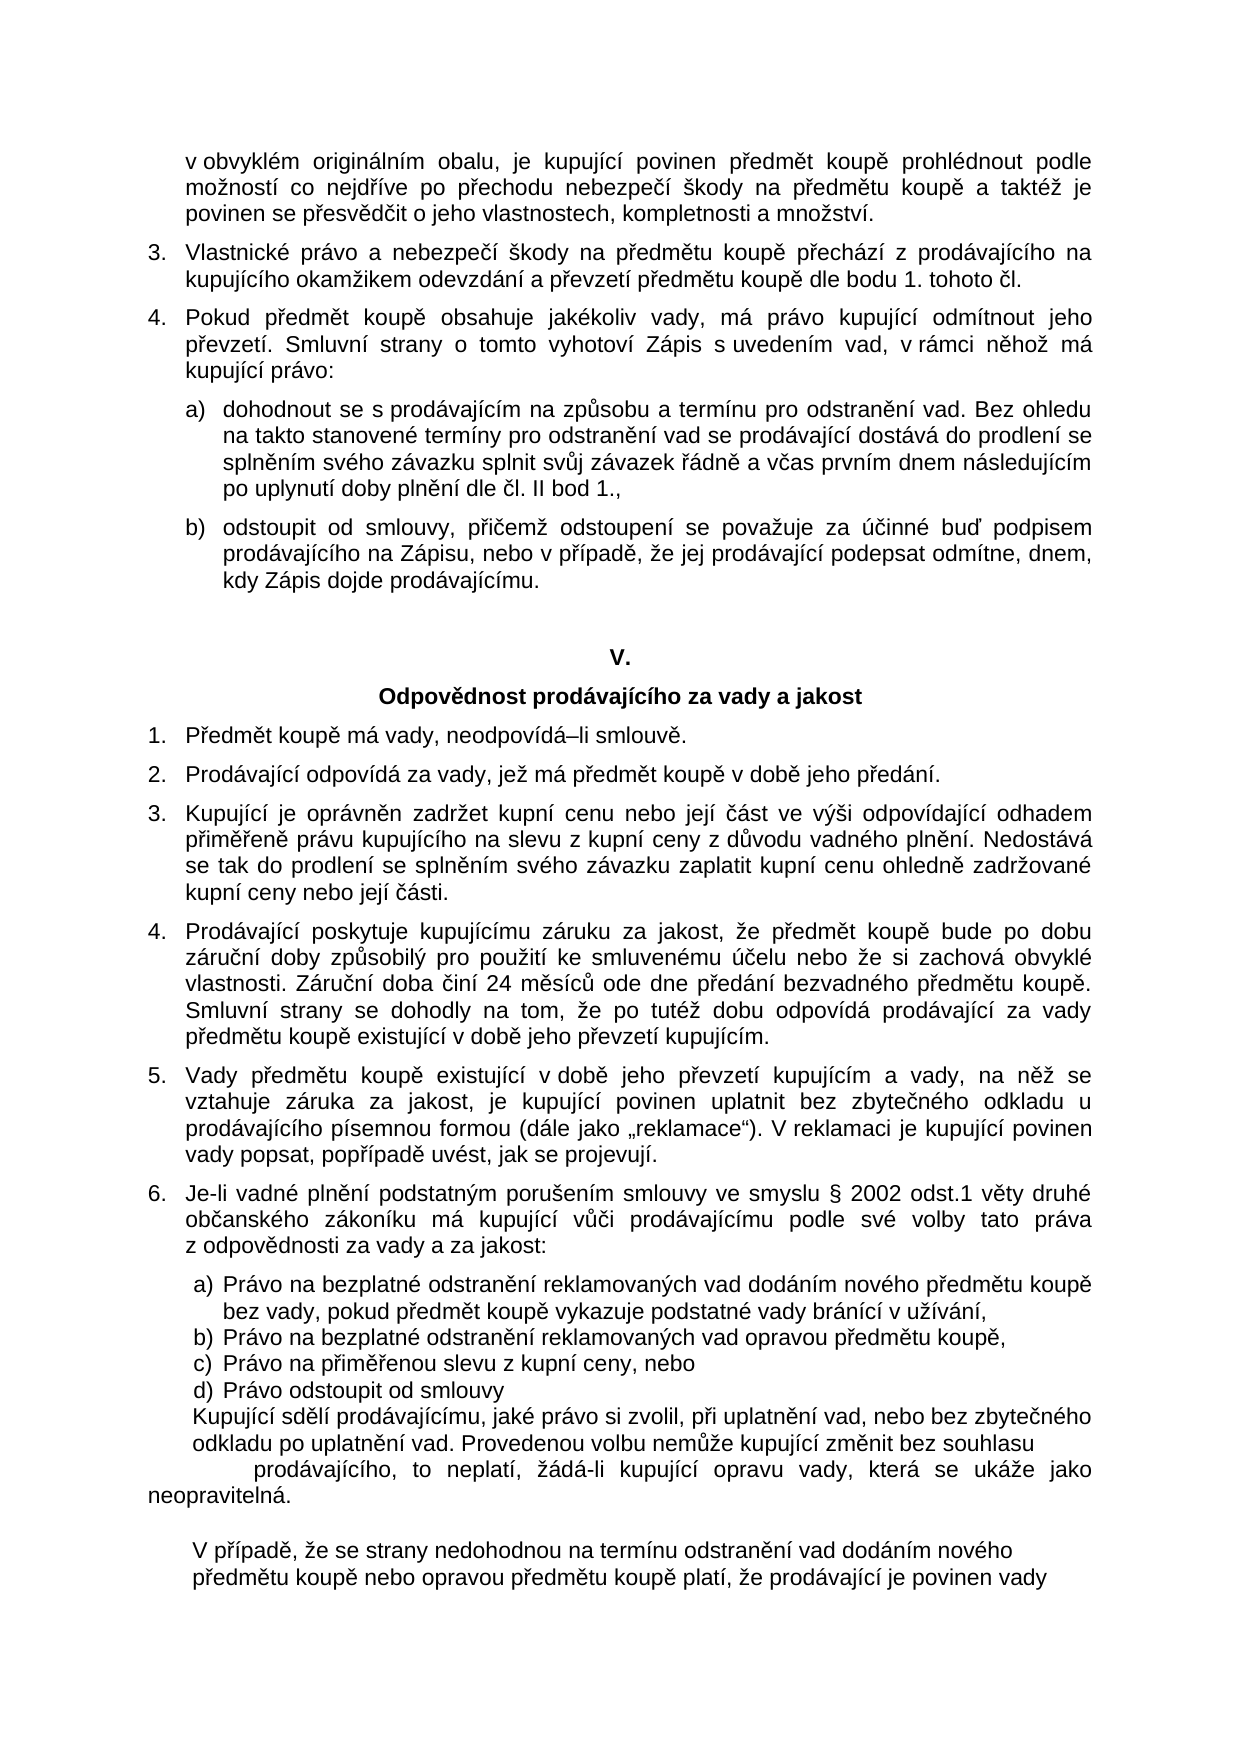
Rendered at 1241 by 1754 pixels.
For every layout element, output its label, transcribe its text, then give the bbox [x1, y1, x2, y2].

list Právo odstoupit od smlouvy [193, 1377, 1093, 1403]
list Právo na bezplatné odstranění reklamovaných vad opravou předmětu koupě, [193, 1324, 1093, 1350]
text V případě, že se strany nedohodnou na termínu odstranění vad dodáním nového [148, 1537, 1093, 1564]
text předmětu koupě nebo opravou předmětu koupě platí, že prodávající je povinen vady [148, 1564, 1093, 1590]
list Vlastnické právo a nebezpečí škody na předmětu koupě přechází z prodávajícího na kupujícího okamžikem odevzdání a převzetí předmětu koupě dle bodu 1. tohoto čl. [148, 239, 1093, 292]
list Vady předmětu koupě existující v době jeho převzetí kupujícím a vady, na něž se vztahuje záruka za jakost, je kupující povinen uplatnit bez zbytečného odkladu u prodávajícího písemnou formou (dále jako „reklamace“). V reklamaci je kupující povinen vady popsat, popřípadě uvést, jak se projevují. [148, 1062, 1093, 1167]
list Kupující je oprávněn zadržet kupní cenu nebo její část ve výši odpovídající odhadem přiměřeně právu kupujícího na slevu z kupní ceny z důvodu vadného plnění. Nedostává se tak do prodlení se splněním svého závazku zaplatit kupní cenu ohledně zadržované kupní ceny nebo její části. [148, 800, 1093, 905]
list Prodávající odpovídá za vady, jež má předmět koupě v době jeho předání. [148, 761, 1093, 787]
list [148, 148, 1093, 227]
list Je-li vadné plnění podstatným porušením smlouvy ve smyslu § 2002 odst.1 věty druhé občanského zákoníku má kupující vůči prodávajícímu podle své volby tato práva z odpovědnosti za vady a za jakost: [148, 1180, 1093, 1259]
text Kupující sdělí prodávajícímu, jaké právo si zvolil, při uplatnění vad, nebo bez zbytečného [148, 1403, 1093, 1429]
text Odpovědnost prodávajícího za vady a jakost [148, 683, 1093, 709]
text prodávajícího, to neplatí, žádá-li kupující opravu vady, která se ukáže jako neopravitelná. [148, 1456, 1093, 1508]
list odstoupit od smlouvy, přičemž odstoupení se považuje za účinné buď podpisem prodávajícího na Zápisu, nebo v případě, že jej prodávající podepsat odmítne, dnem, kdy Zápis dojde prodávajícímu. [185, 514, 1093, 593]
list Pokud předmět koupě obsahuje jakékoliv vady, má právo kupující odmítnout jeho převzetí. Smluvní strany o tomto vyhotoví Zápis s uvedením vad, v rámci něhož má kupující právo: [148, 304, 1093, 383]
text V. [148, 644, 1093, 671]
list dohodnout se s prodávajícím na způsobu a termínu pro odstranění vad. Bez ohledu na takto stanovené termíny pro odstranění vad se prodávající dostává do prodlení se splněním svého závazku splnit svůj závazek řádně a včas prvním dnem následujícím po uplynutí doby plnění dle čl. II bod 1., [185, 396, 1093, 501]
list Předmět koupě má vady, neodpovídá–li smlouvě. [148, 722, 1093, 748]
list Právo na bezplatné odstranění reklamovaných vad dodáním nového předmětu koupě bez vady, pokud předmět koupě vykazuje podstatné vady bránící v užívání, [193, 1271, 1093, 1324]
text odkladu po uplatnění vad. Provedenou volbu nemůže kupující změnit bez souhlasu [148, 1429, 1093, 1456]
list Prodávající poskytuje kupujícímu záruku za jakost, že předmět koupě bude po dobu záruční doby způsobilý pro použití ke smluvenému účelu nebo že si zachová obvyklé vlastnosti. Záruční doba činí 24 měsíců ode dne předání bezvadného předmětu koupě. Smluvní strany se dohodly na tom, že po tutéž dobu odpovídá prodávající za vady předmětu koupě existující v době jeho převzetí kupujícím. [148, 918, 1093, 1049]
list Právo na přiměřenou slevu z kupní ceny, nebo [193, 1350, 1093, 1377]
